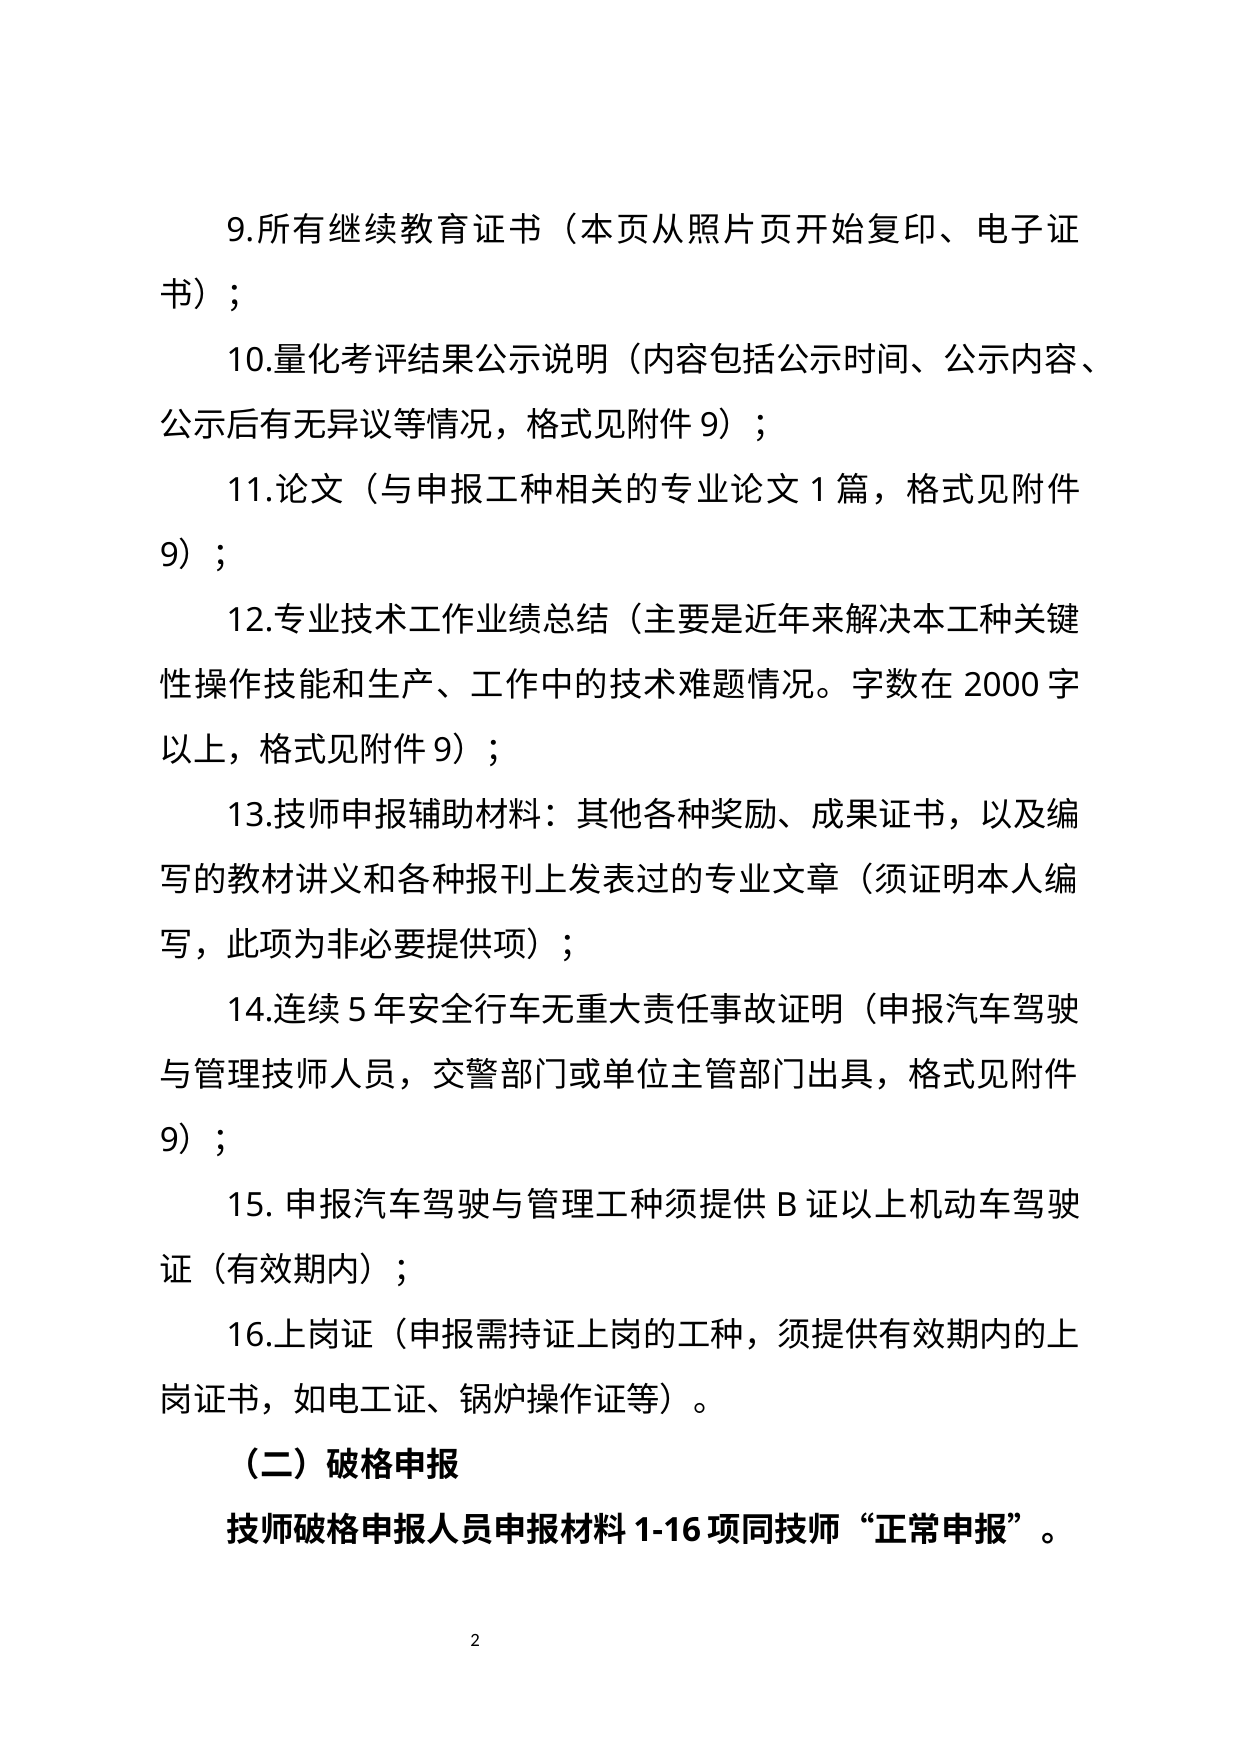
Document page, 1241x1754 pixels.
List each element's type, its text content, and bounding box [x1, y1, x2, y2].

text 14.连续5年安全行车无重大责任事故证明（申报汽车驾驶与管理技师人员，交警部门或单位主管部门出具，格式见附件9）； [159, 974, 1081, 1169]
text 10.量化考评结果公示说明（内容包括公示时间、公示内容、公示后有无异议等情况，格式见附件9）； [159, 324, 1081, 454]
text 13.技师申报辅助材料：其他各种奖励、成果证书，以及编写的教材讲义和各种报刊上发表过的专业文章（须证明本人编写，此项为非必要提供项）； [159, 779, 1081, 974]
text （二）破格申报 [159, 1429, 1081, 1494]
text 16.上岗证（申报需持证上岗的工种，须提供有效期内的上岗证书，如电工证、锅炉操作证等）。 [159, 1299, 1081, 1429]
text 15. 申报汽车驾驶与管理工种须提供B证以上机动车驾驶证（有效期内）； [159, 1169, 1081, 1299]
text 9.所有继续教育证书（本页从照片页开始复印、电子证书）； [159, 194, 1081, 324]
text 技师破格申报人员申报材料1-16项同技师“正常申报”。 [159, 1494, 1081, 1559]
text 11.论文（与申报工种相关的专业论文1篇，格式见附件9）； [159, 454, 1081, 584]
text 12.专业技术工作业绩总结（主要是近年来解决本工种关键性操作技能和生产、工作中的技术难题情况。字数在2000字以上，格式见附件9）； [159, 584, 1081, 779]
